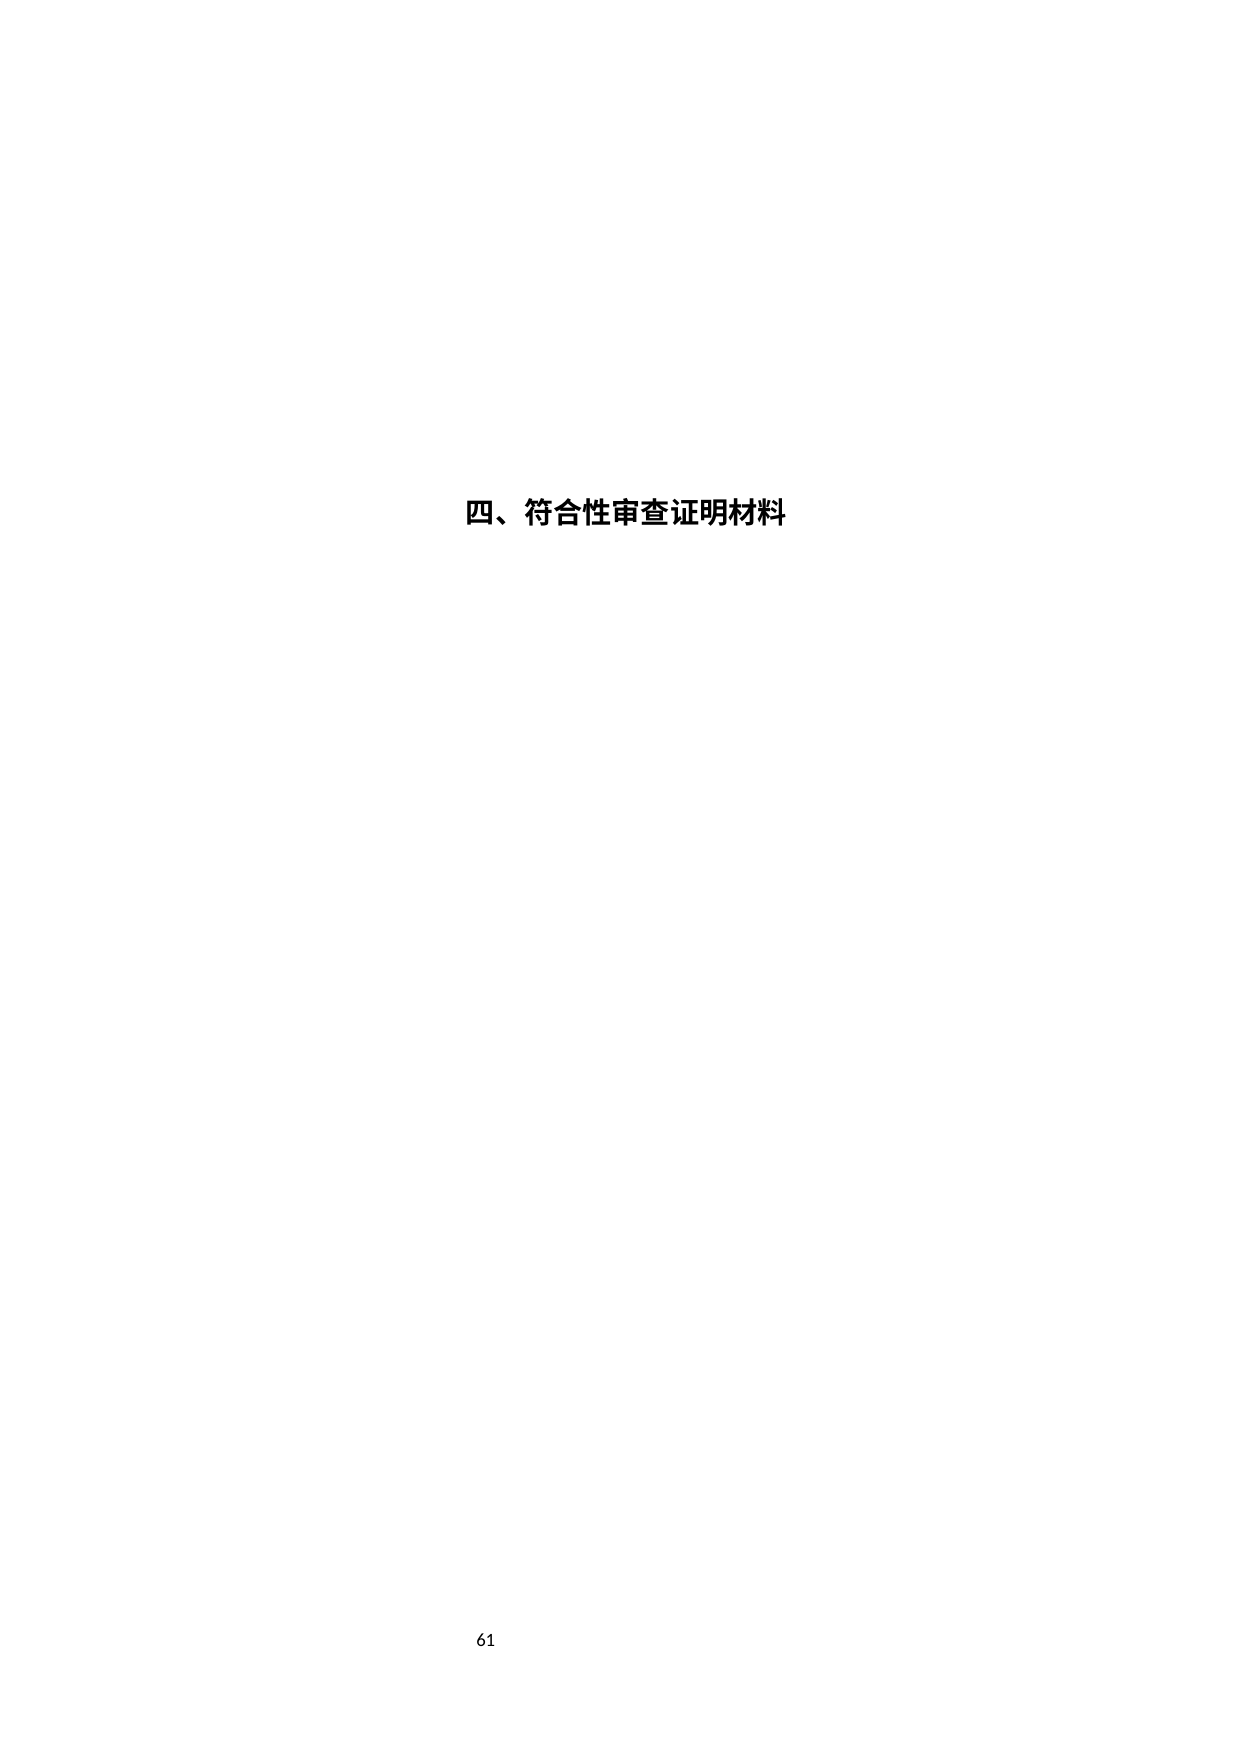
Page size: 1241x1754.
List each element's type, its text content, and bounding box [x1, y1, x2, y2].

text 四、符合性审查证明材料 [165, 478, 1087, 543]
